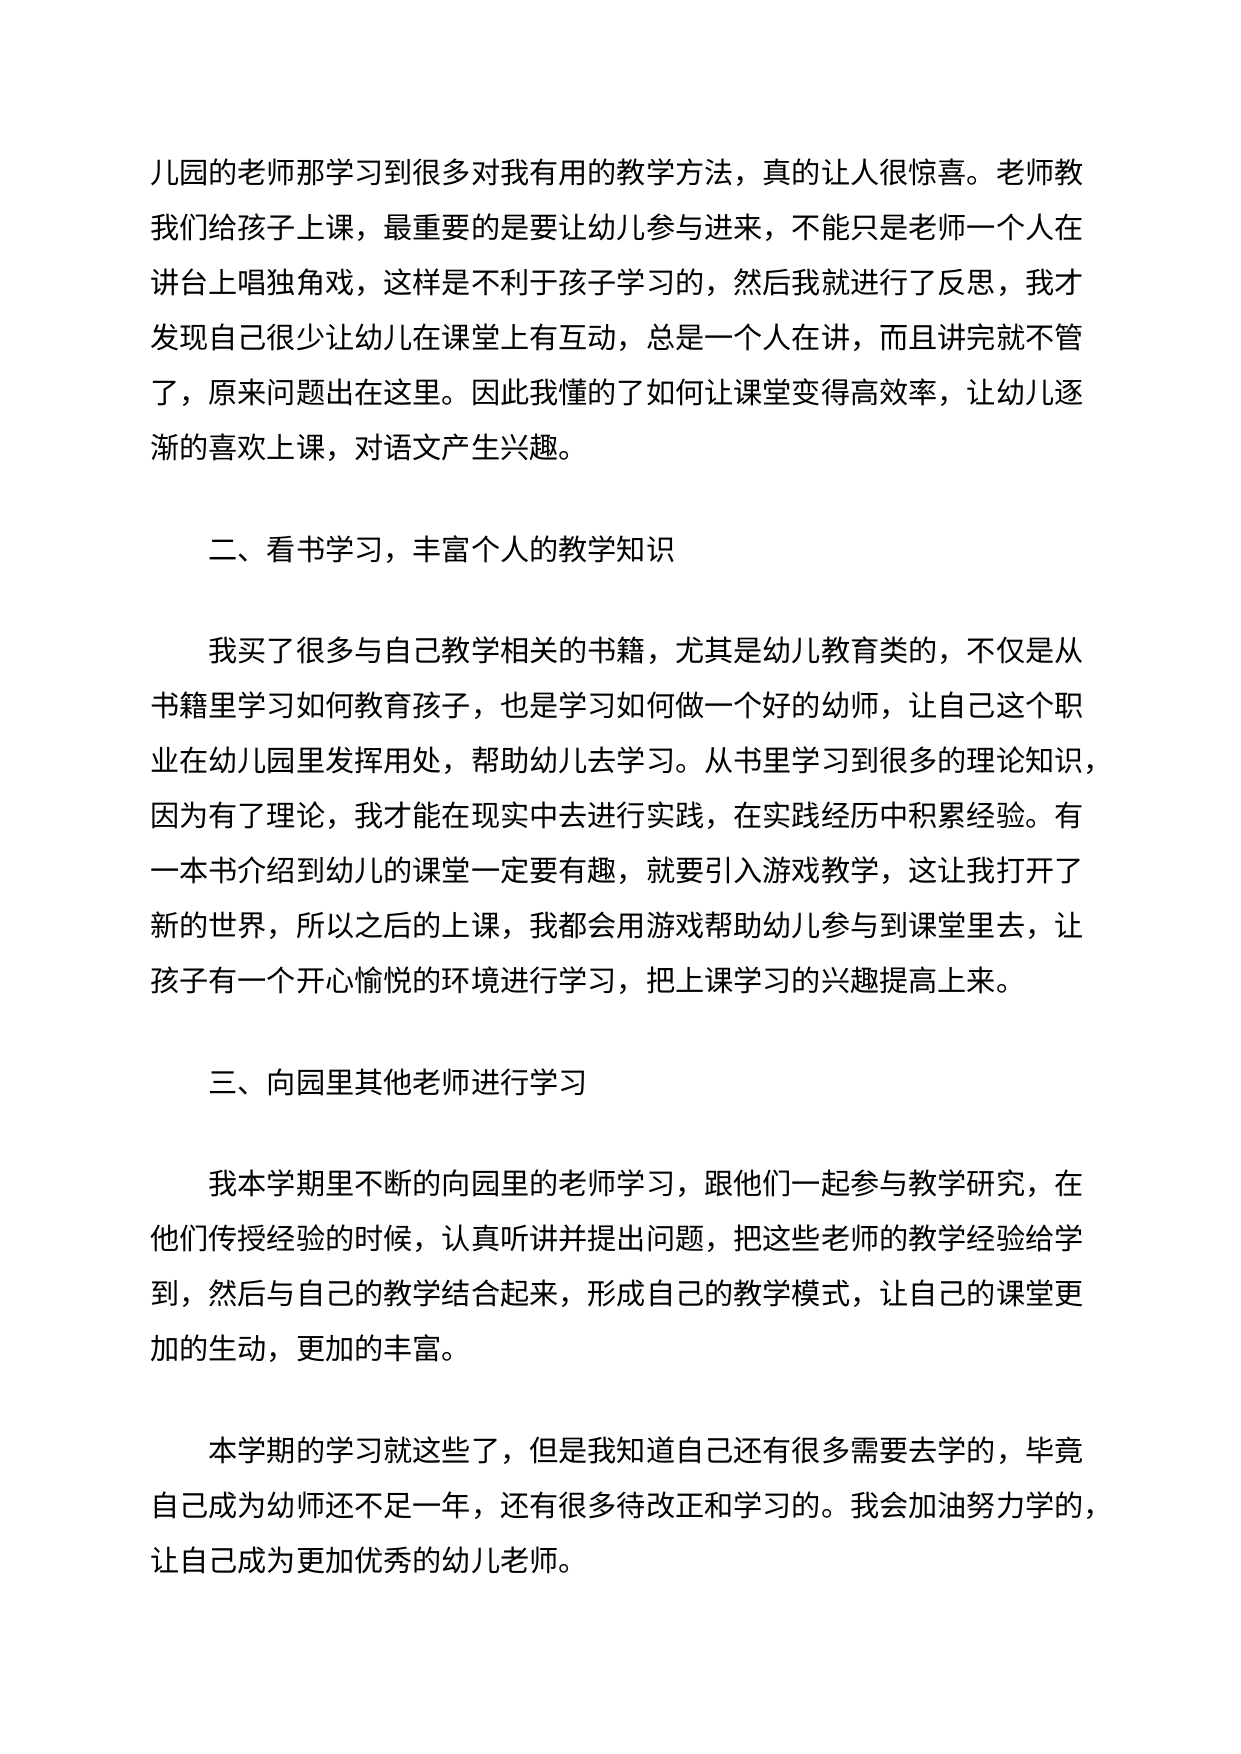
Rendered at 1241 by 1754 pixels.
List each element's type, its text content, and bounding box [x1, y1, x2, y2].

text 我本学期里不断的向园里的老师学习，跟他们一起参与教学研究，在他们传授经验的时候，认真听讲并提出问题，把这些老师的教学经验给学到，然后与自己的教学结合起来，形成自己的教学模式，让自己的课堂更加的生动，更加的丰富。 [150, 1161, 1090, 1368]
text 三、向园里其他老师进行学习 [150, 1059, 1090, 1101]
text 我买了很多与自己教学相关的书籍，尤其是幼儿教育类的，不仅是从书籍里学习如何教育孩子，也是学习如何做一个好的幼师，让自己这个职业在幼儿园里发挥用处，帮助幼儿去学习。从书里学习到很多的理论知识，因为有了理论，我才能在现实中去进行实践，在实践经历中积累经验。有一本书介绍到幼儿的课堂一定要有趣，就要引入游戏教学，这让我打开了新的世界，所以之后的上课，我都会用游戏帮助幼儿参与到课堂里去，让孩子有一个开心愉悦的环境进行学习，把上课学习的兴趣提高上来。 [150, 628, 1090, 1000]
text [150, 150, 1090, 467]
text 本学期的学习就这些了，但是我知道自己还有很多需要去学的，毕竟自己成为幼师还不足一年，还有很多待改正和学习的。我会加油努力学的，让自己成为更加优秀的幼儿老师。 [150, 1427, 1090, 1579]
text 二、看书学习，丰富个人的教学知识 [150, 526, 1090, 568]
